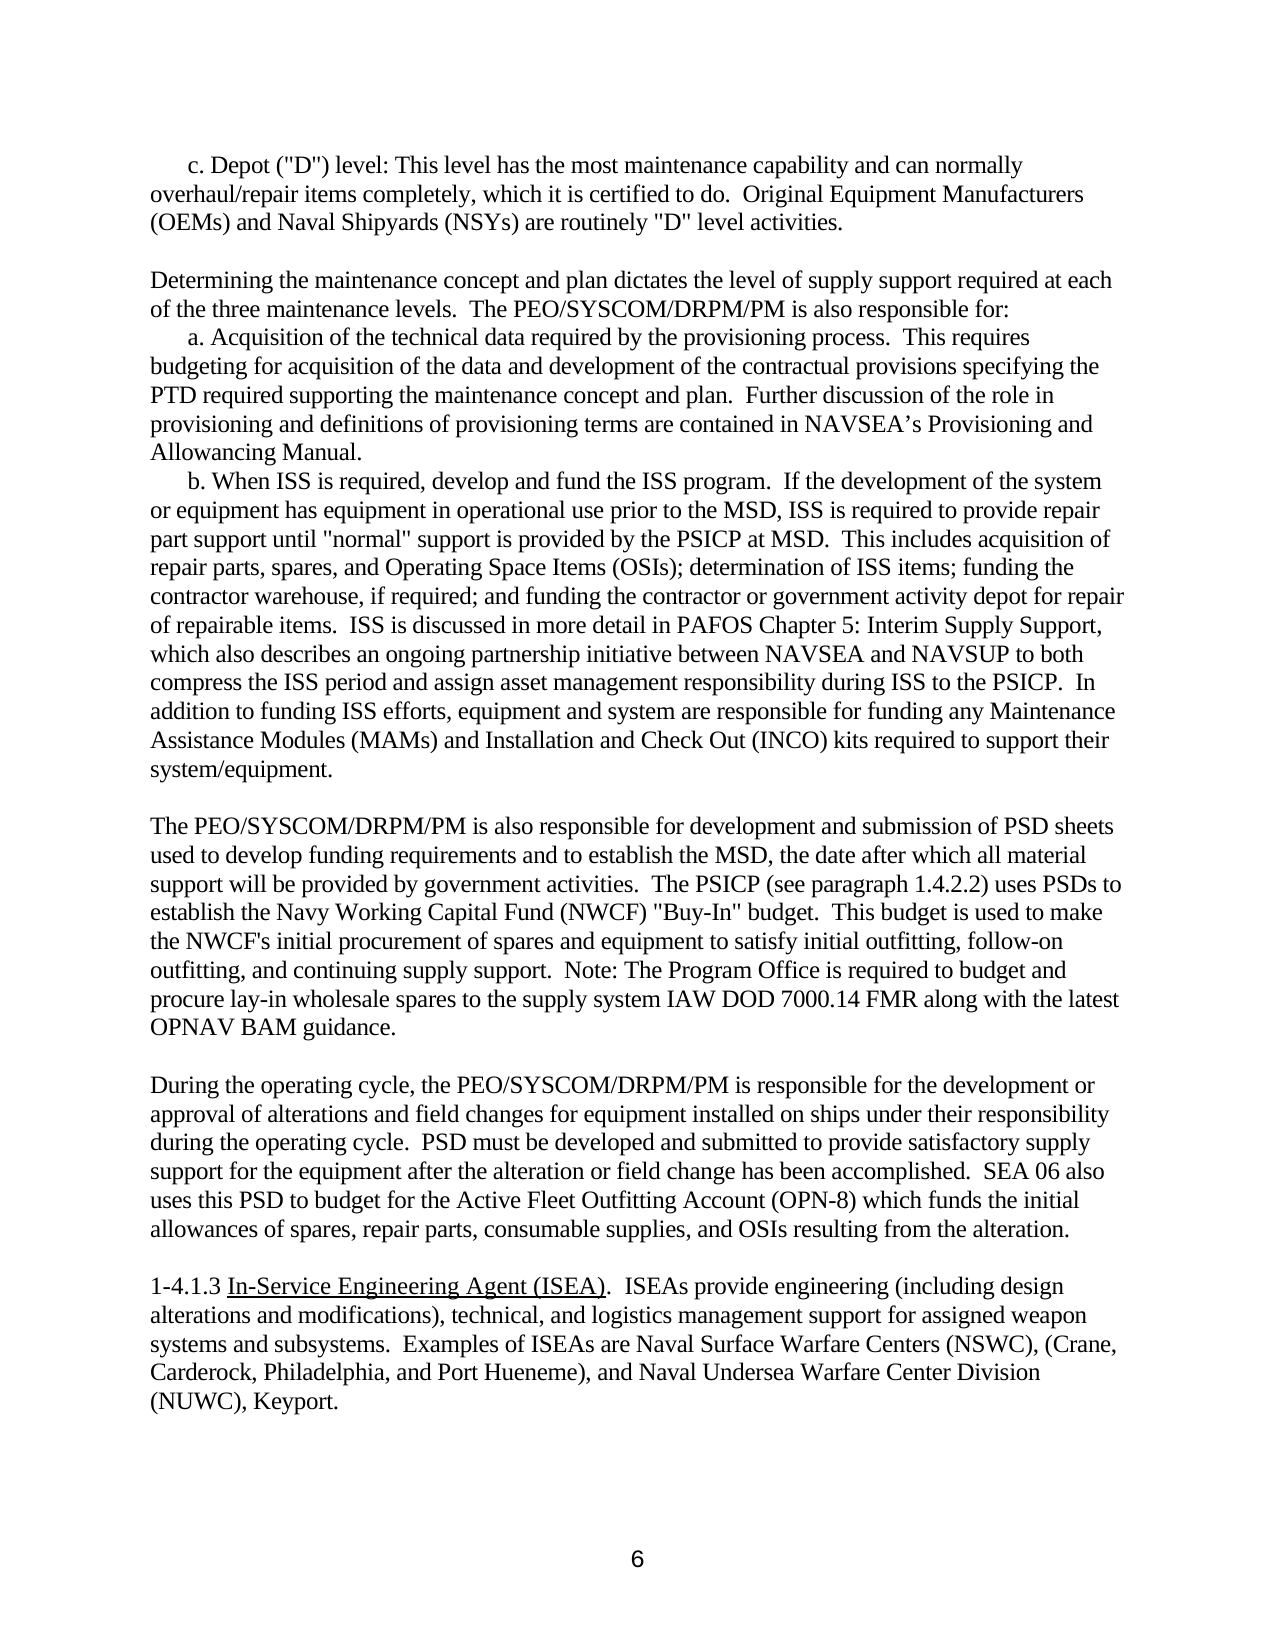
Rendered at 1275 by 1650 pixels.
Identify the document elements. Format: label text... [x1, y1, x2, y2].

text b. When ISS is required, develop and fund the ISS program. If the development of the system or equipment has equipment in operational use prior to the MSD, ISS is required to provide repair part support until "normal" support is provided by the PSICP at MSD. This includes acquisition of repair parts, spares, and Operating Space Items (OSIs); determination of ISS items; funding the contractor warehouse, if required; and funding the contractor or government activity depot for repair of repairable items. ISS is discussed in more detail in PAFOS Chapter 5: Interim Supply Support, which also describes an ongoing partnership initiative between NAVSEA and NAVSUP to both compress the ISS period and assign asset management responsibility during ISS to the PSICP. In addition to funding ISS efforts, equipment and system are responsible for funding any Maintenance Assistance Modules (MAMs) and Installation and Check Out (INCO) kits required to support their system/equipment. [150, 466, 1125, 782]
text 1-4.1.3 In-Service Engineering Agent (ISEA). ISEAs provide engineering (including design alterations and modifications), technical, and logistics management support for assigned weapon systems and subsystems. Examples of ISEAs are Naval Surface Warfare Centers (NSWC), (Crane, Carderock, Philadelphia, and Port Hueneme), and Naval Undersea Warfare Center Division (NUWC), Keyport. [150, 1271, 1125, 1415]
text During the operating cycle, the PEO/SYSCOM/DRPM/PM is responsible for the development or approval of alterations and field changes for equipment installed on ships under their responsibility during the operating cycle. PSD must be developed and submitted to provide satisfactory supply support for the equipment after the alteration or field change has been accomplished. SEA 06 also uses this PSD to budget for the Active Fleet Outfitting Account (OPN-8) which funds the initial allowances of spares, repair parts, consumable supplies, and OSIs resulting from the alteration. [150, 1070, 1125, 1242]
text c. Depot ("D") level: This level has the most maintenance capability and can normally overhaul/repair items completely, which it is certified to do. Original Equipment Manufacturers (OEMs) and Naval Shipyards (NSYs) are routinely "D" level activities. [150, 150, 1125, 236]
text a. Acquisition of the technical data required by the provisioning process. This requires budgeting for acquisition of the data and development of the contractual provisions specifying the PTD required supporting the maintenance concept and plan. Further discussion of the role in provisioning and definitions of provisioning terms are contained in NAVSEA’s Provisioning and Allowancing Manual. [150, 322, 1125, 466]
text Determining the maintenance concept and plan dictates the level of supply support required at each of the three maintenance levels. The PEO/SYSCOM/DRPM/PM is also responsible for: [150, 265, 1125, 322]
text The PEO/SYSCOM/DRPM/PM is also responsible for development and submission of PSD sheets used to develop funding requirements and to establish the MSD, the date after which all material support will be provided by government activities. The PSICP (see paragraph 1.4.2.2) uses PSDs to establish the Navy Working Capital Fund (NWCF) "Buy-In" budget. This budget is used to make the NWCF's initial procurement of spares and equipment to satisfy initial outfitting, follow-on outfitting, and continuing supply support. Note: The Program Office is required to budget and procure lay-in wholesale spares to the supply system IAW DOD 7000.14 FMR along with the latest OPNAV BAM guidance. [150, 811, 1125, 1041]
